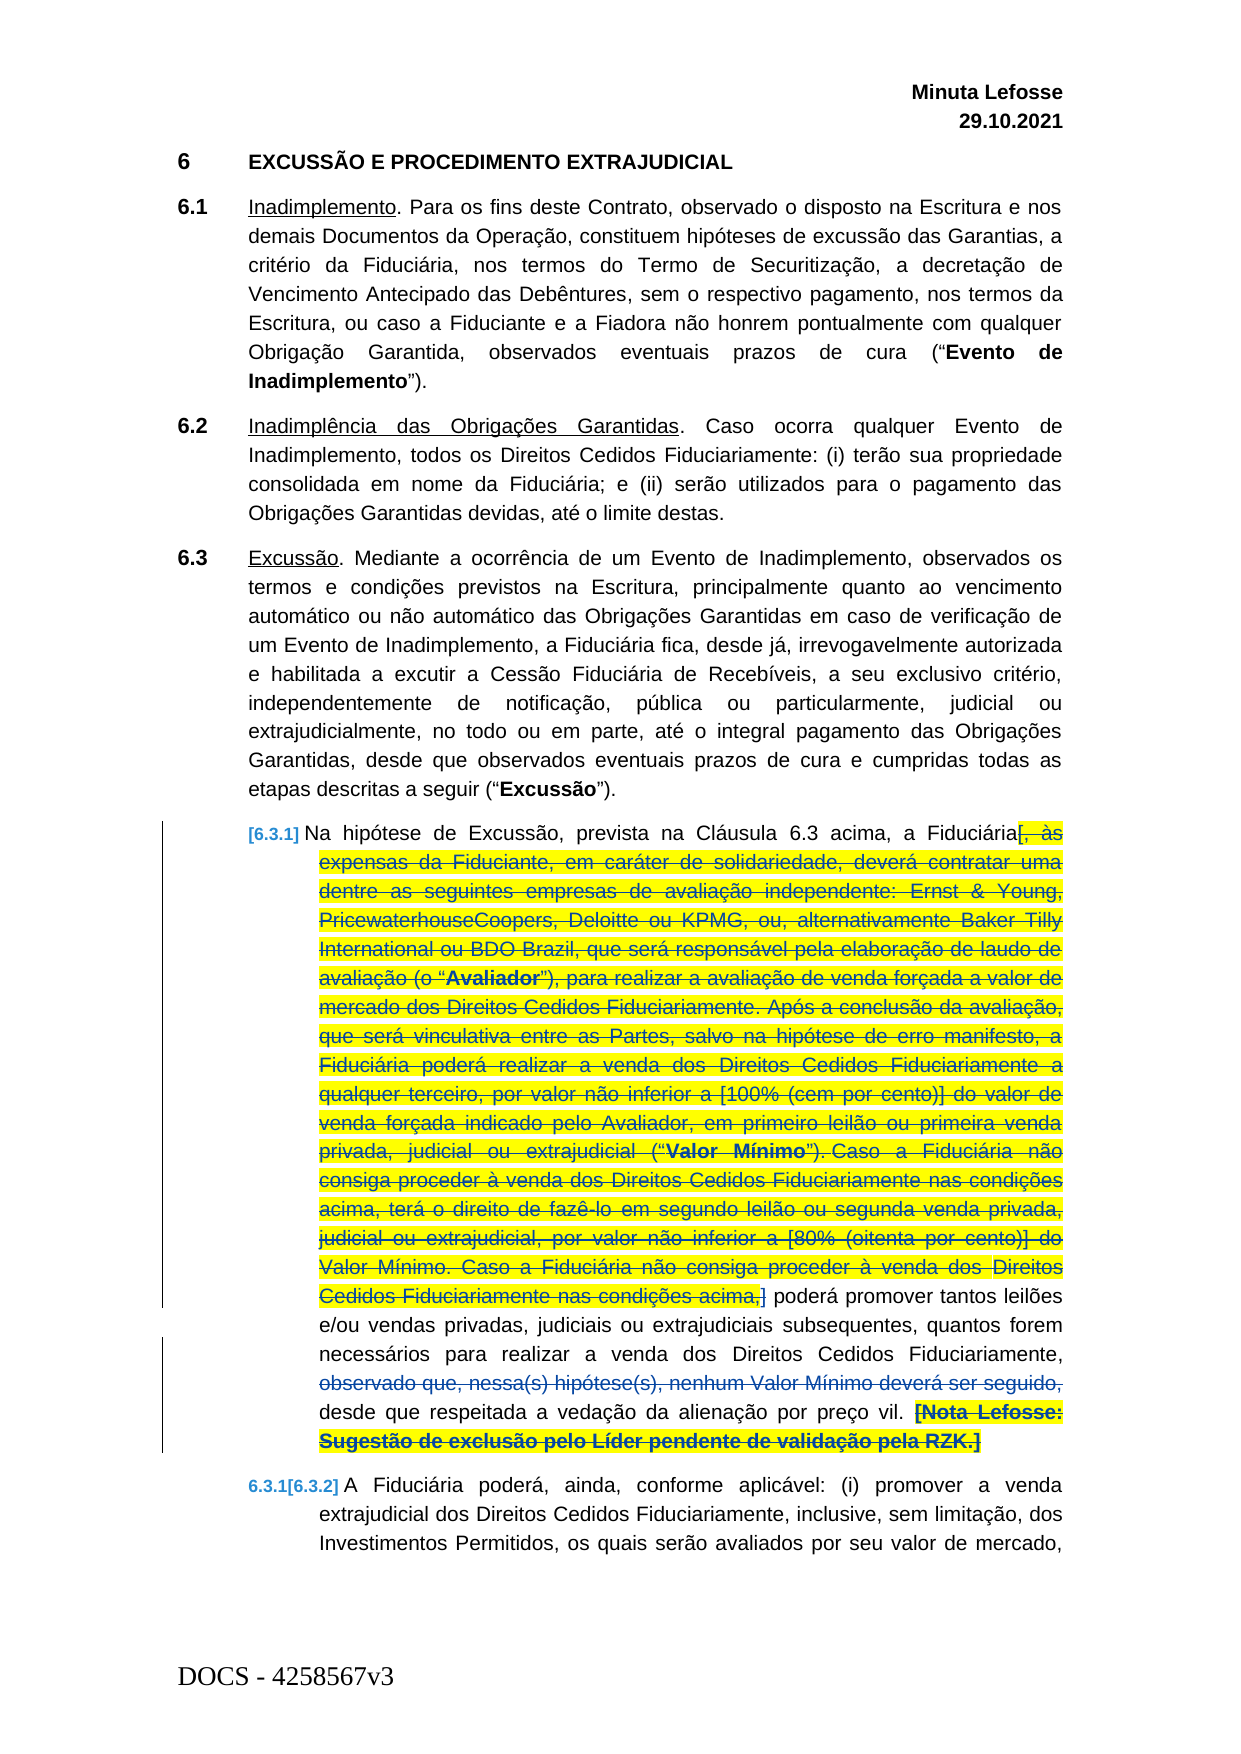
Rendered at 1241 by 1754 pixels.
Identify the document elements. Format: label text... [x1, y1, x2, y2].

text EXCUSSÃO E PROCEDIMENTO EXTRAJUDICIAL [177, 148, 1063, 174]
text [248, 1472, 1063, 1554]
text Excussão. Mediante a ocorrência de um Evento de Inadimplemento, observados os termos e condições previstos na Escritura, principalmente quanto ao vencimento automático ou não automático das Obrigações Garantidas em caso de verificação de um Evento de Inadimplemento, a Fiduciária fica, desde já, irrevogavelmente autorizada e habilitada a excutir a Cessão Fiduciária de Recebíveis, a seu exclusivo critério, independentemente de notificação, pública ou particularmente, judicial ou extrajudicialmente, no todo ou em parte, até o integral pagamento das Obrigações Garantidas, desde que observados eventuais prazos de cura e cumpridas todas as etapas descritas a seguir (“Excussão”). [177, 544, 1063, 801]
text Inadimplência das Obrigações Garantidas. Caso ocorra qualquer Evento de Inadimplemento, todos os Direitos Cedidos Fiduciariamente: (i) terão sua propriedade consolidada em nome da Fiduciária; e (ii) serão utilizados para o pagamento das Obrigações Garantidas devidas, até o limite destas. [177, 413, 1063, 525]
text Inadimplemento. Para os fins deste Contrato, observado o disposto na Escritura e nos demais Documentos da Operação, constituem hipóteses de excussão das Garantias, a critério da Fiduciária, nos termos do Termo de Securitização, a decretação de Vencimento Antecipado das Debêntures, sem o respectivo pagamento, nos termos da Escritura, ou caso a Fiduciante e a Fiadora não honrem pontualmente com qualquer Obrigação Garantida, observados eventuais prazos de cura (“Evento de Inadimplemento”). [177, 194, 1063, 393]
text Na hipótese de Excussão, prevista na Cláusula 6.3 acima, a Fiduciária poderá promover tantos leilões e/ou vendas privadas, judiciais ou extrajudiciais subsequentes, quantos forem necessários para realizar a venda dos Direitos Cedidos Fiduciariamente, desde que respeitada a vedação da alienação por preço vil. [248, 821, 1063, 1453]
